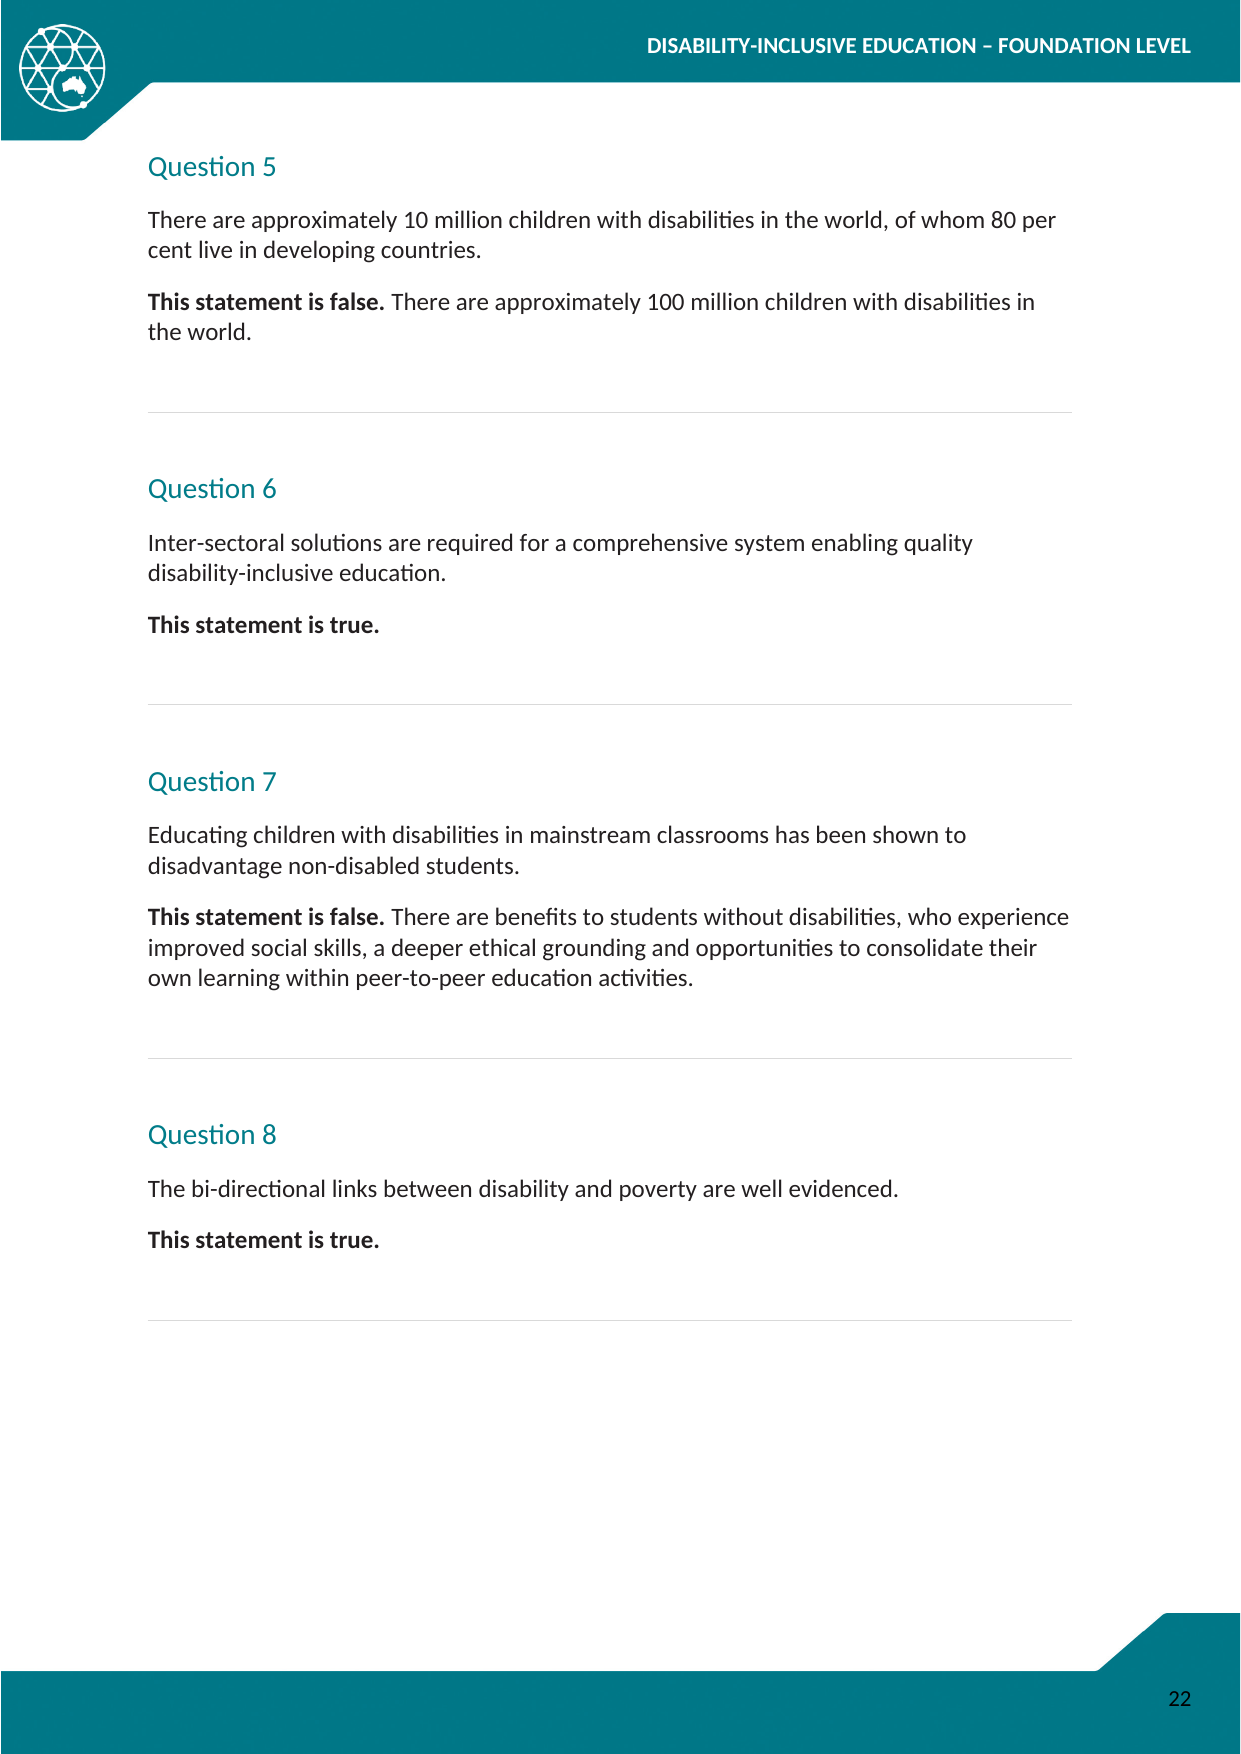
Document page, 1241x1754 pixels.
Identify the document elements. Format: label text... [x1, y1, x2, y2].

subtitle Question 8 [148, 1116, 1074, 1152]
subtitle Question 5 [148, 148, 1074, 183]
text This statement is false. There are approximately 100 million children with disabilities in the world. [148, 286, 1074, 347]
subtitle Question 7 [148, 763, 1074, 799]
text Educating children with disabilities in mainstream classrooms has been shown to disadvantage non-disabled students. [148, 819, 1074, 881]
text The bi-directional links between disability and poverty are well evidenced. [148, 1173, 1074, 1203]
subtitle Question 6 [148, 471, 1074, 506]
picture [1, 0, 1241, 1754]
text This statement is false. There are benefits to students without disabilities, who experience improved social skills, a deeper ethical grounding and opportunities to consolidate their own learning within peer-to-peer education activities. [148, 901, 1074, 993]
text Inter-sectoral solutions are required for a comprehensive system enabling quality disability-inclusive education. [148, 527, 1074, 588]
text This statement is true. [148, 609, 1074, 639]
text There are approximately 10 million children with disabilities in the world, of whom 80 per cent live in developing countries. [148, 204, 1074, 265]
text This statement is true. [148, 1224, 1074, 1255]
